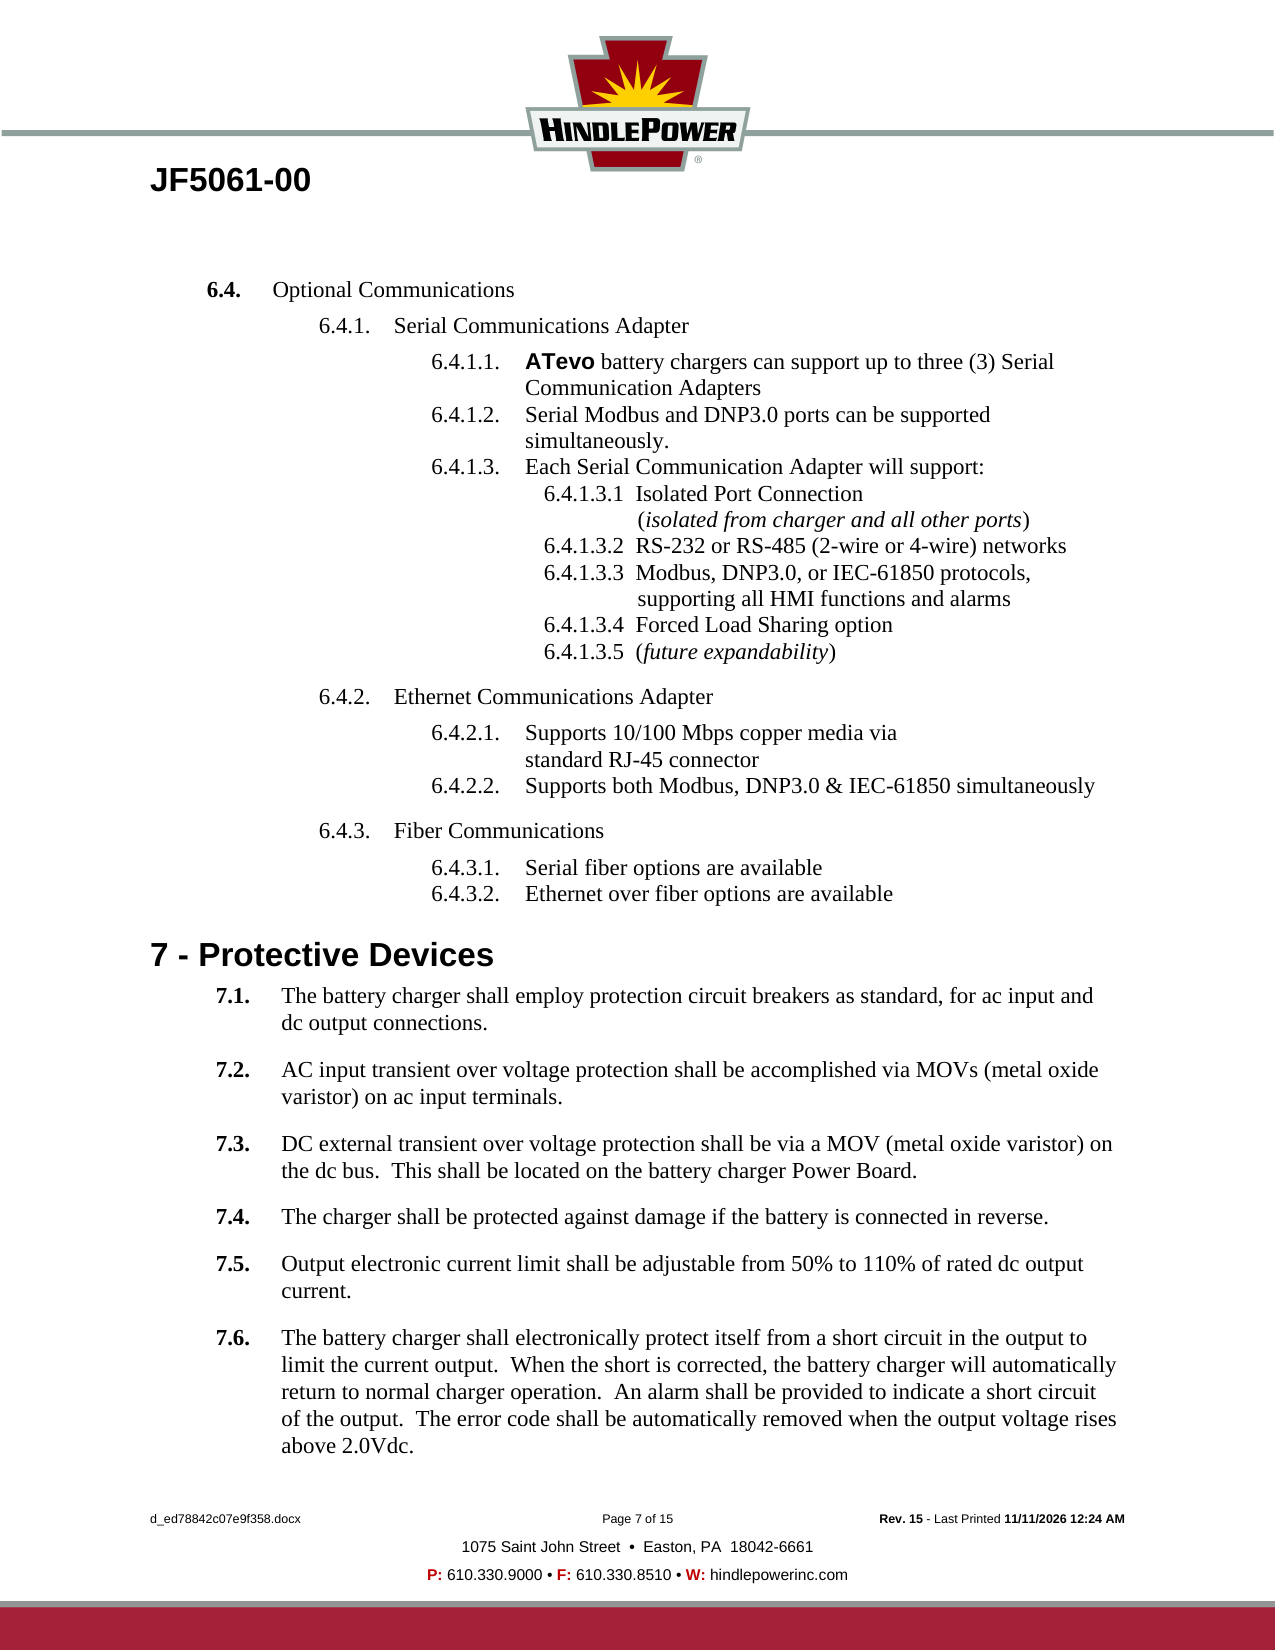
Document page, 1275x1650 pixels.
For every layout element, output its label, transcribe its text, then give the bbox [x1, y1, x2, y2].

text 6.4.1.3. Each Serial Communication Adapter will support: [431, 453, 1121, 480]
text 6.4.1.1. ATevo battery chargers can support up to three (3) Serial Communication Adapters [431, 348, 1121, 401]
text 6.4.2. Ethernet Communications Adapter [319, 683, 1121, 710]
text 6.4.3. Fiber Communications [319, 818, 1121, 844]
text 6.4.3.1. Serial fiber options are available [431, 854, 1121, 880]
text 6.4.1.3.2 RS-232 or RS-485 (2-wire or 4-wire) networks [544, 532, 1121, 559]
text 6.4.1.3.3 Modbus, DNP3.0, or IEC-61850 protocols, supporting all HMI functions and alarms [544, 559, 1121, 611]
text 7.3. DC external transient over voltage protection shall be via a MOV (metal oxide varistor) on the dc bus. This shall be located on the battery charger Power Board. [216, 1129, 1121, 1183]
subtitle 7 - Protective Devices [150, 935, 1125, 973]
picture [1, 0, 1274, 192]
text 7.4. The charger shall be protected against damage if the battery is connected in reverse. [216, 1203, 1121, 1230]
text 6.4.3.2. Ethernet over fiber options are available [431, 880, 1121, 906]
text 7.1. The battery charger shall employ protection circuit breakers as standard, for ac input and dc output connections. [216, 982, 1121, 1035]
text 6.4. Optional Communications [207, 276, 1121, 302]
text 6.4.1.2. Serial Modbus and DNP3.0 ports can be supported simultaneously. [431, 401, 1121, 453]
text 7.6. The battery charger shall electronically protect itself from a short circuit in the output to limit the current output. When the short is corrected, the battery charger will automatically return to normal charger operation. An alarm shall be provided to indicate a short circuit of the output. The error code shall be automatically removed when the output voltage rises above 2.0Vdc. [216, 1324, 1121, 1459]
text 7.5. Output electronic current limit shall be adjustable from 50% to 110% of rated dc output current. [216, 1250, 1121, 1304]
text 6.4.1.3.1 Isolated Port Connection (isolated from charger and all other ports) [544, 480, 1121, 532]
text 6.4.1.3.4 Forced Load Sharing option [544, 611, 1121, 638]
text 7.2. AC input transient over voltage protection shall be accomplished via MOVs (metal oxide varistor) on ac input terminals. [216, 1056, 1121, 1109]
text 6.4.2.1. Supports 10/100 Mbps copper media via standard RJ-45 connector [431, 719, 1121, 772]
text 6.4.2.2. Supports both Modbus, DNP3.0 & IEC-61850 simultaneously [431, 772, 1121, 798]
text 6.4.1.3.5 (future expandability) [544, 638, 1121, 664]
text 6.4.1. Serial Communications Adapter [319, 312, 1121, 338]
